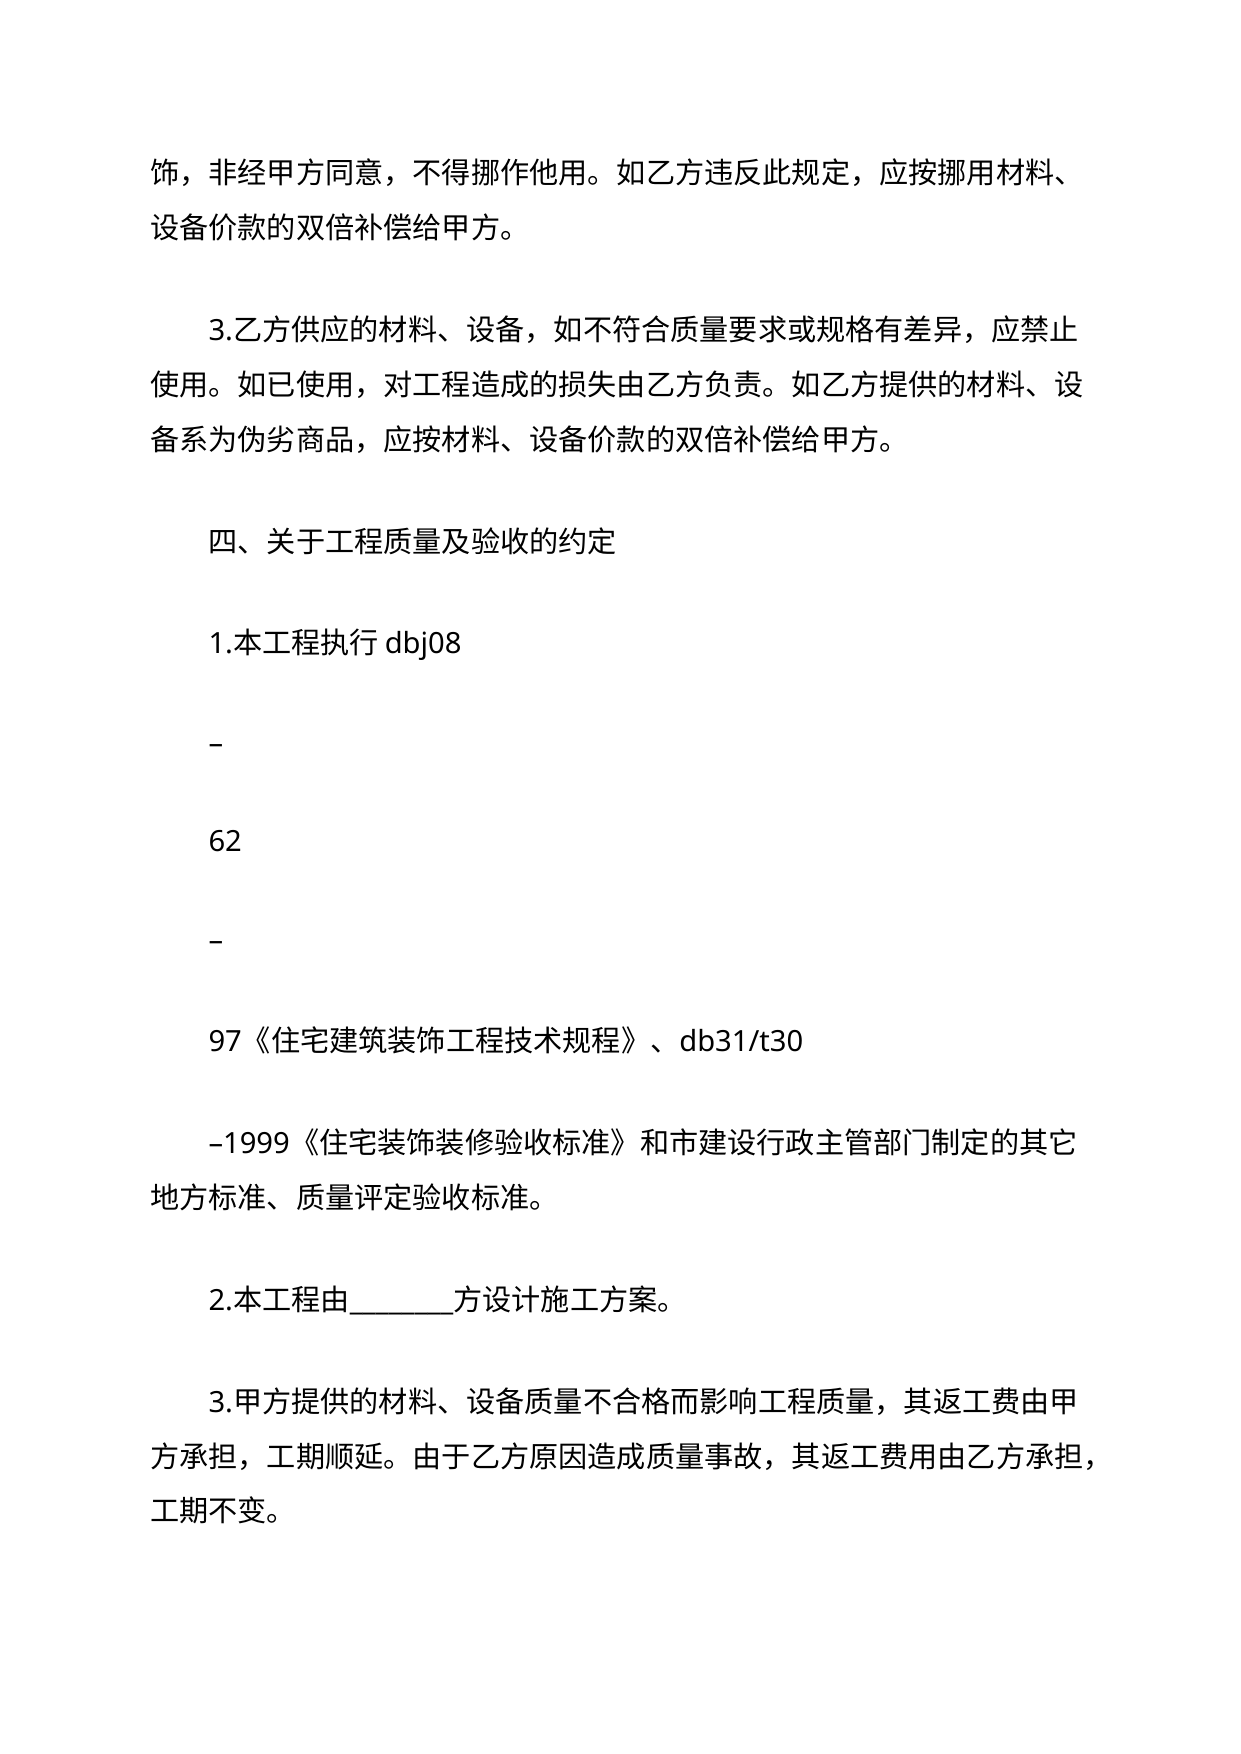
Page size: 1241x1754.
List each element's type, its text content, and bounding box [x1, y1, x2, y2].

text 3.乙方供应的材料、设备，如不符合质量要求或规格有差异，应禁止使用。如已使用，对工程造成的损失由乙方负责。如乙方提供的材料、设备系为伪劣商品，应按材料、设备价款的双倍补偿给甲方。 [150, 307, 1090, 459]
text 1.本工程执行dbj08 [150, 620, 1090, 662]
text 2.本工程由________方设计施工方案。 [150, 1276, 1090, 1318]
text 97《住宅建筑装饰工程技术规程》、db31/t30 [150, 1017, 1090, 1060]
text 3.甲方提供的材料、设备质量不合格而影响工程质量，其返工费由甲方承担，工期顺延。由于乙方原因造成质量事故，其返工费用由乙方承担，工期不变。 [150, 1378, 1090, 1530]
text – [150, 919, 1090, 959]
text 62 [150, 821, 1090, 860]
text – [150, 722, 1090, 762]
text 四、关于工程质量及验收的约定 [150, 518, 1090, 561]
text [150, 150, 1090, 247]
text –1999《住宅装饰装修验收标准》和市建设行政主管部门制定的其它地方标准、质量评定验收标准。 [150, 1119, 1090, 1217]
